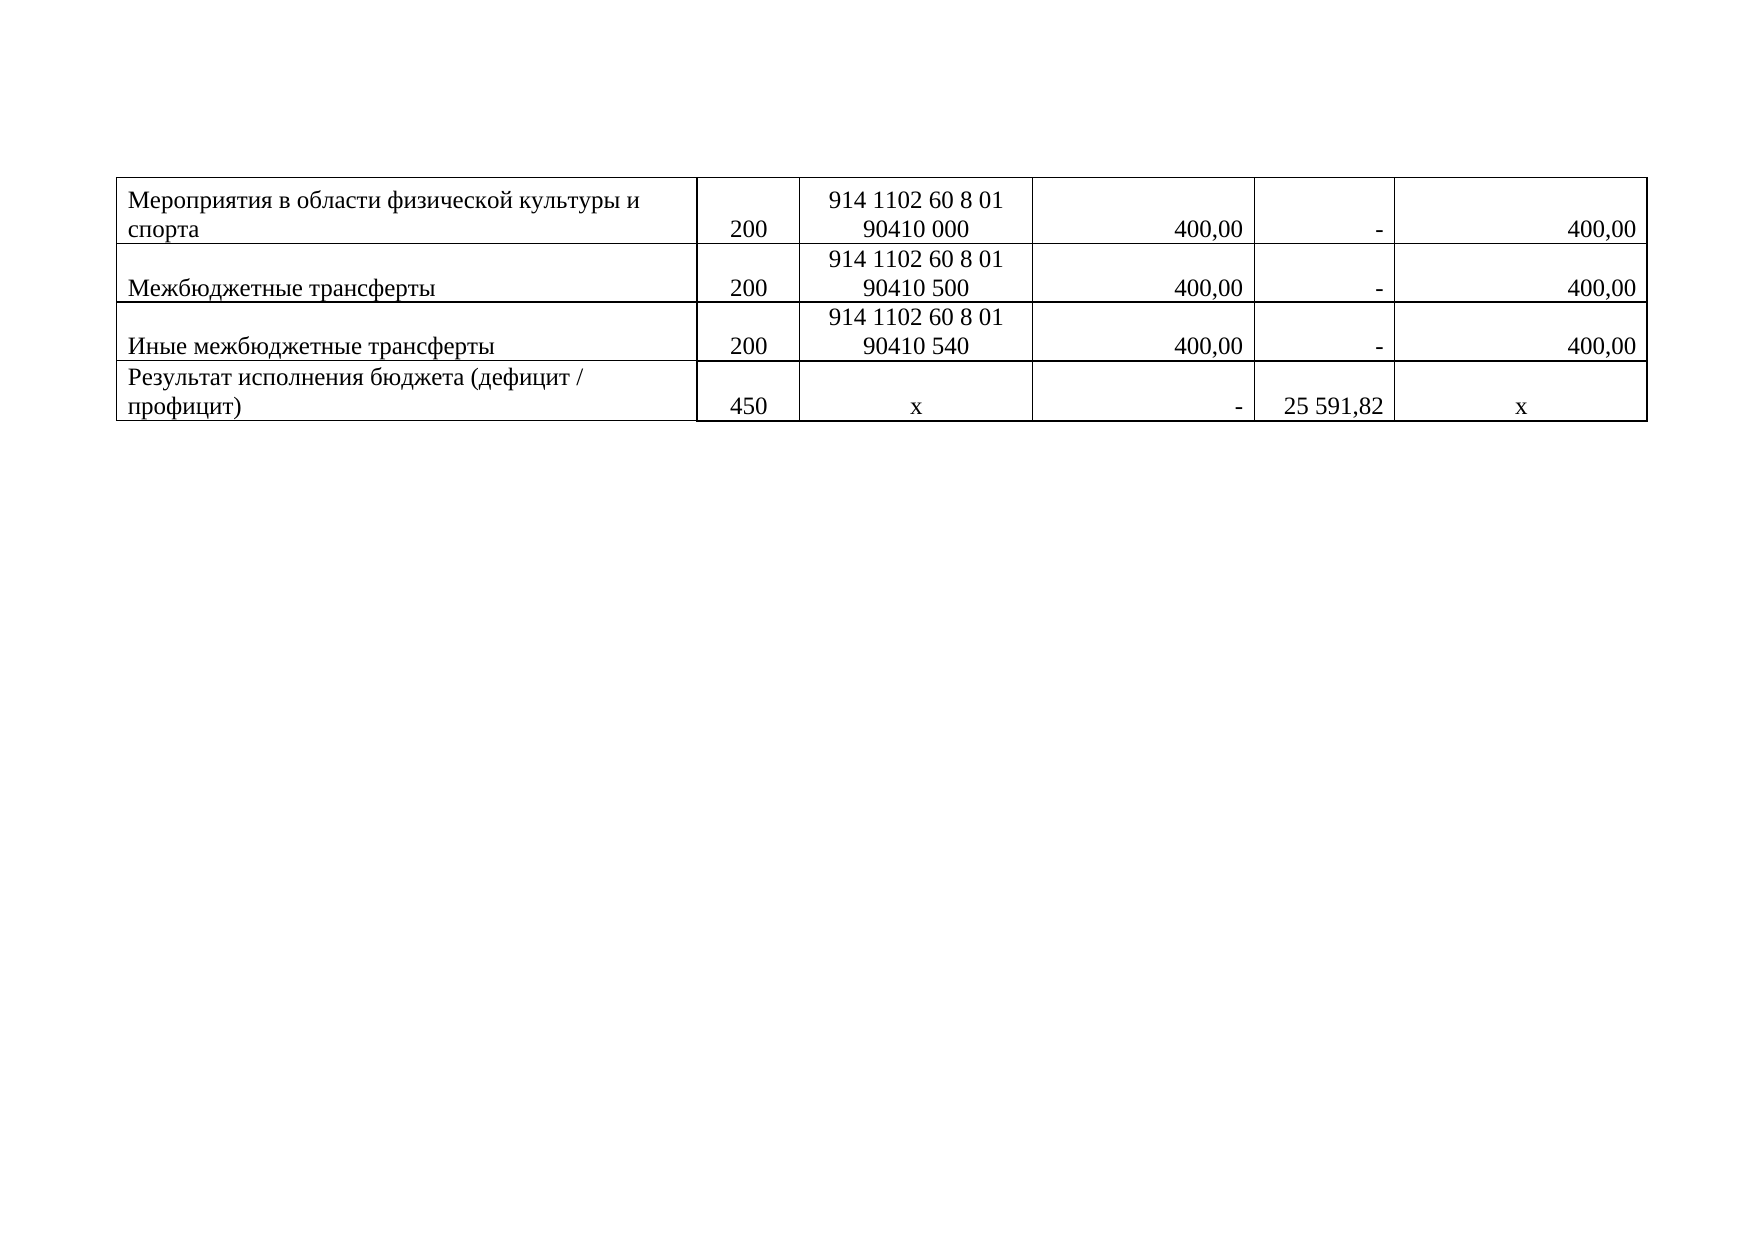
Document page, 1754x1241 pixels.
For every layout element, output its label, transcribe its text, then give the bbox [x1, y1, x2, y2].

table_cell 25 591,82 [1255, 362, 1394, 419]
table_cell 400,00 [1395, 244, 1646, 301]
table_cell 200 [698, 178, 799, 243]
table_cell Иные межбюджетные трансферты [117, 303, 696, 360]
table_cell 914 1102 60 8 01 90410 540 [800, 303, 1032, 360]
table_cell 914 1102 60 8 01 90410 000 [800, 178, 1032, 243]
table_cell 200 [698, 303, 799, 360]
table_cell x [800, 362, 1032, 419]
table_cell 400,00 [1033, 244, 1254, 301]
table_cell 400,00 [1033, 303, 1254, 360]
table_cell 400,00 [1395, 178, 1646, 243]
table_cell - [1255, 303, 1394, 360]
table_cell Мероприятия в области физической культуры и спорта [117, 178, 696, 243]
table_cell 200 [698, 244, 799, 301]
table_cell Результат исполнения бюджета (дефицит / профицит) [117, 361, 696, 419]
table_cell - [1033, 362, 1254, 419]
table_cell 914 1102 60 8 01 90410 500 [800, 244, 1032, 301]
table_cell Межбюджетные трансферты [117, 244, 696, 301]
table_cell 450 [698, 362, 799, 419]
table_cell - [1255, 178, 1394, 243]
table_cell x [1395, 362, 1646, 419]
table_cell - [1255, 244, 1394, 301]
table_cell 400,00 [1033, 178, 1254, 243]
table_cell 400,00 [1395, 303, 1646, 360]
